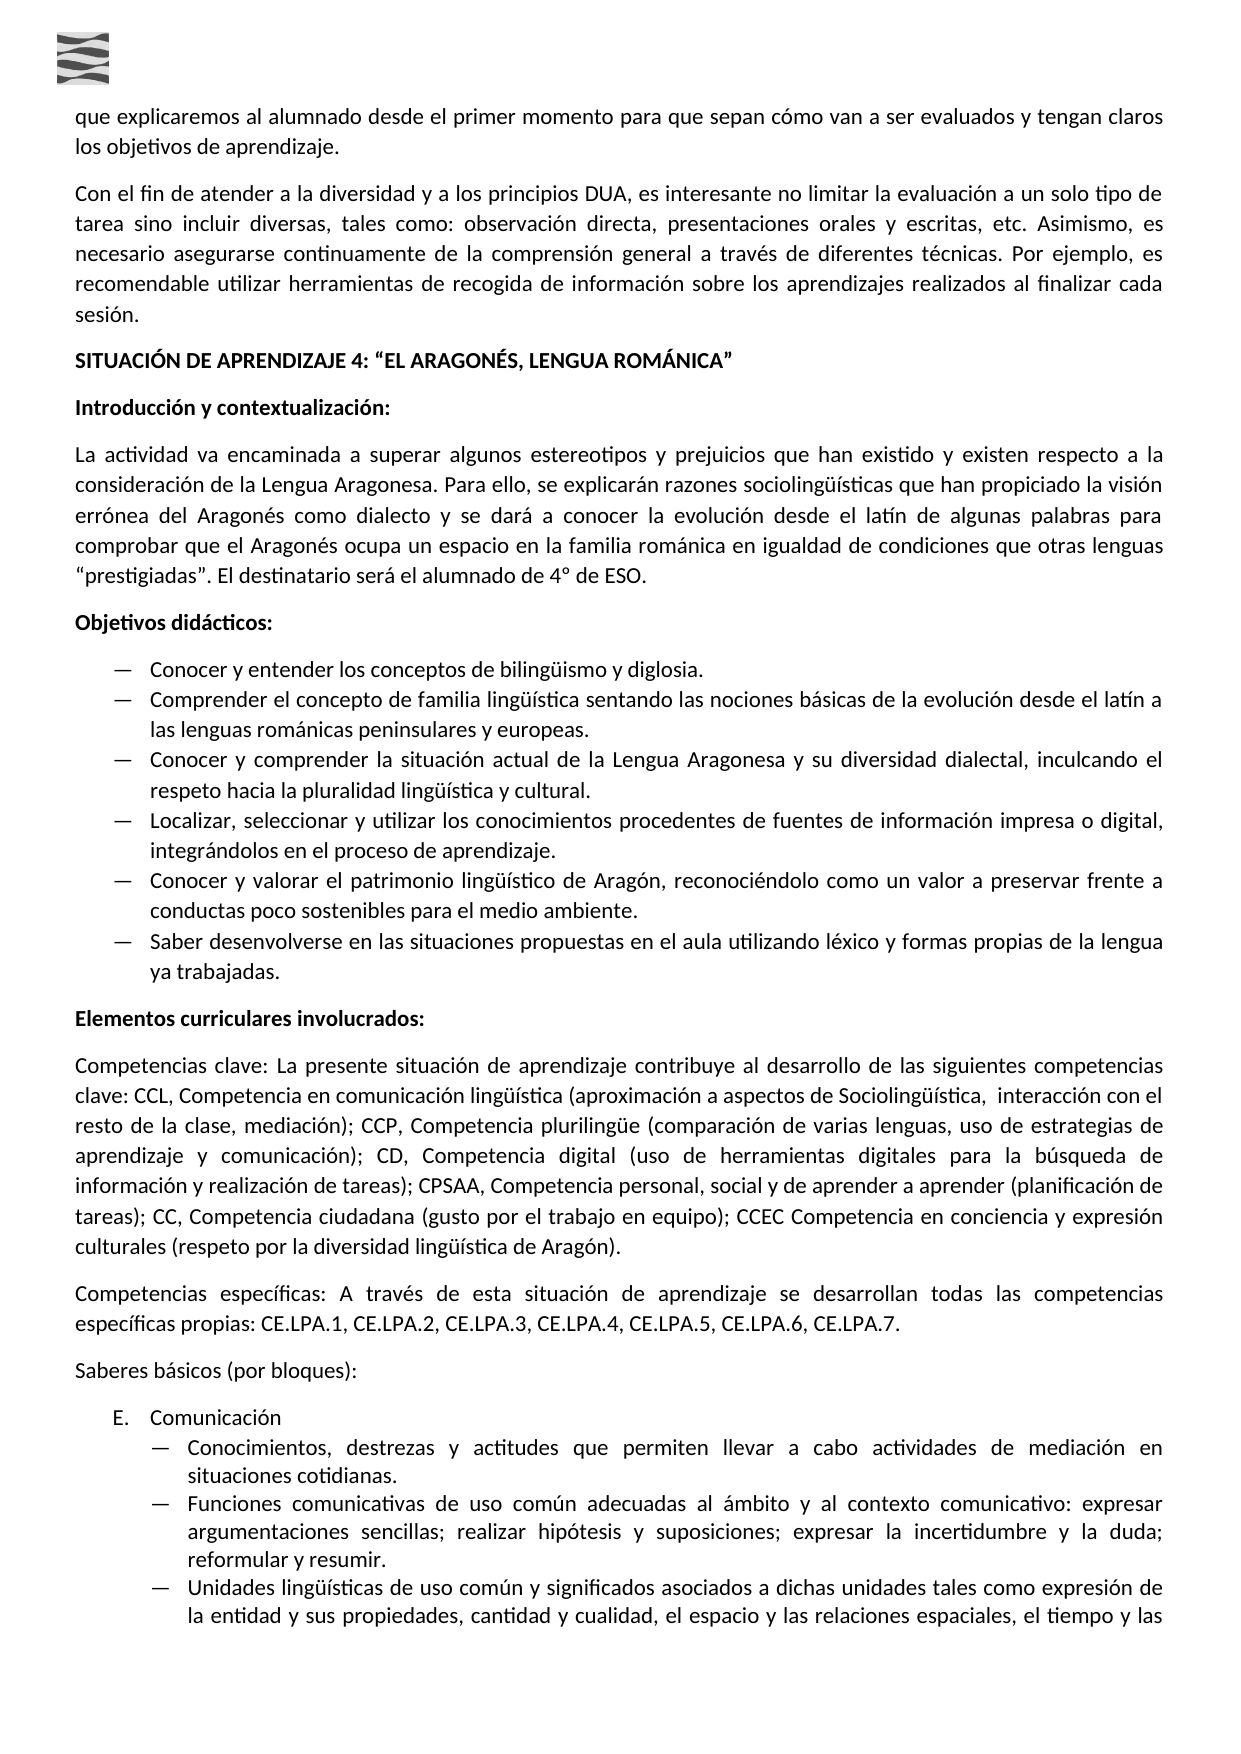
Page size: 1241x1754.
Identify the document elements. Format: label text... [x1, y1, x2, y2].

text SITUACIÓN DE APRENDIZAJE 4: “EL ARAGONÉS, LENGUA ROMÁNICA” [75, 347, 1165, 374]
list Funciones comunicativas de uso común adecuadas al ámbito y al contexto comunicativo: expresar argumentaciones sencillas; realizar hipótesis y suposiciones; expresar la incertidumbre y la duda; reformular y resumir. [150, 1489, 1165, 1573]
list Saber desenvolverse en las situaciones propuestas en el aula utilizando léxico y formas propias de la lengua ya trabajadas. [112, 927, 1165, 985]
text Introducción y contextualización: [75, 393, 1165, 421]
text Objetivos didácticos: [75, 608, 1165, 636]
text La actividad va encaminada a superar algunos estereotipos y prejuicios que han existido y existen respecto a la consideración de la Lengua Aragonesa. Para ello, se explicarán razones sociolingüísticas que han propiciado la visión errónea del Aragonés como dialecto y se dará a conocer la evolución desde el latín de algunas palabras para comprobar que el Aragonés ocupa un espacio en la familia románica en igualdad de condiciones que otras lenguas “prestigiadas”. El destinatario será el alumnado de 4º de ESO. [75, 440, 1165, 589]
text Saberes básicos (por bloques): [75, 1356, 1165, 1384]
text Competencias específicas: A través de esta situación de aprendizaje se desarrollan todas las competencias específicas propias: CE.LPA.1, CE.LPA.2, CE.LPA.3, CE.LPA.4, CE.LPA.5, CE.LPA.6, CE.LPA.7. [75, 1279, 1165, 1337]
list Localizar, seleccionar y utilizar los conocimientos procedentes de fuentes de información impresa o digital, integrándolos en el proceso de aprendizaje. [112, 806, 1165, 864]
list Comunicación [112, 1403, 1165, 1431]
list Comprender el concepto de familia lingüística sentando las nociones básicas de la evolución desde el latín a las lenguas románicas peninsulares y europeas. [112, 685, 1165, 743]
list Conocer y comprender la situación actual de la Lengua Aragonesa y su diversidad dialectal, inculcando el respeto hacia la pluralidad lingüística y cultural. [112, 746, 1165, 804]
text Con el fin de atender a la diversidad y a los principios DUA, es interesante no limitar la evaluación a un solo tipo de tarea sino incluir diversas, tales como: observación directa, presentaciones orales y escritas, etc. Asimismo, es necesario asegurarse continuamente de la comprensión general a través de diferentes técnicas. Por ejemplo, es recomendable utilizar herramientas de recogida de información sobre los aprendizajes realizados al finalizar cada sesión. [75, 179, 1165, 328]
list Conocer y valorar el patrimonio lingüístico de Aragón, reconociéndolo como un valor a preservar frente a conductas poco sostenibles para el medio ambiente. [112, 866, 1165, 924]
list Conocer y entender los conceptos de bilingüismo y diglosia. [112, 655, 1165, 683]
text Elementos curriculares involucrados: [75, 1004, 1165, 1032]
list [150, 1573, 1165, 1629]
text Competencias clave: La presente situación de aprendizaje contribuye al desarrollo de las siguientes competencias clave: CCL, Competencia en comunicación lingüística (aproximación a aspectos de Sociolingüística, interacción con el resto de la clase, mediación); CCP, Competencia plurilingüe (comparación de varias lenguas, uso de estrategias de aprendizaje y comunicación); CD, Competencia digital (uso de herramientas digitales para la búsqueda de información y realización de tareas); CPSAA, Competencia personal, social y de aprender a aprender (planificación de tareas); CC, Competencia ciudadana (gusto por el trabajo en equipo); CCEC Competencia en conciencia y expresión culturales (respeto por la diversidad lingüística de Aragón). [75, 1051, 1165, 1260]
list Conocimientos, destrezas y actitudes que permiten llevar a cabo actividades de mediación en situaciones cotidianas. [150, 1433, 1165, 1489]
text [75, 102, 1165, 160]
